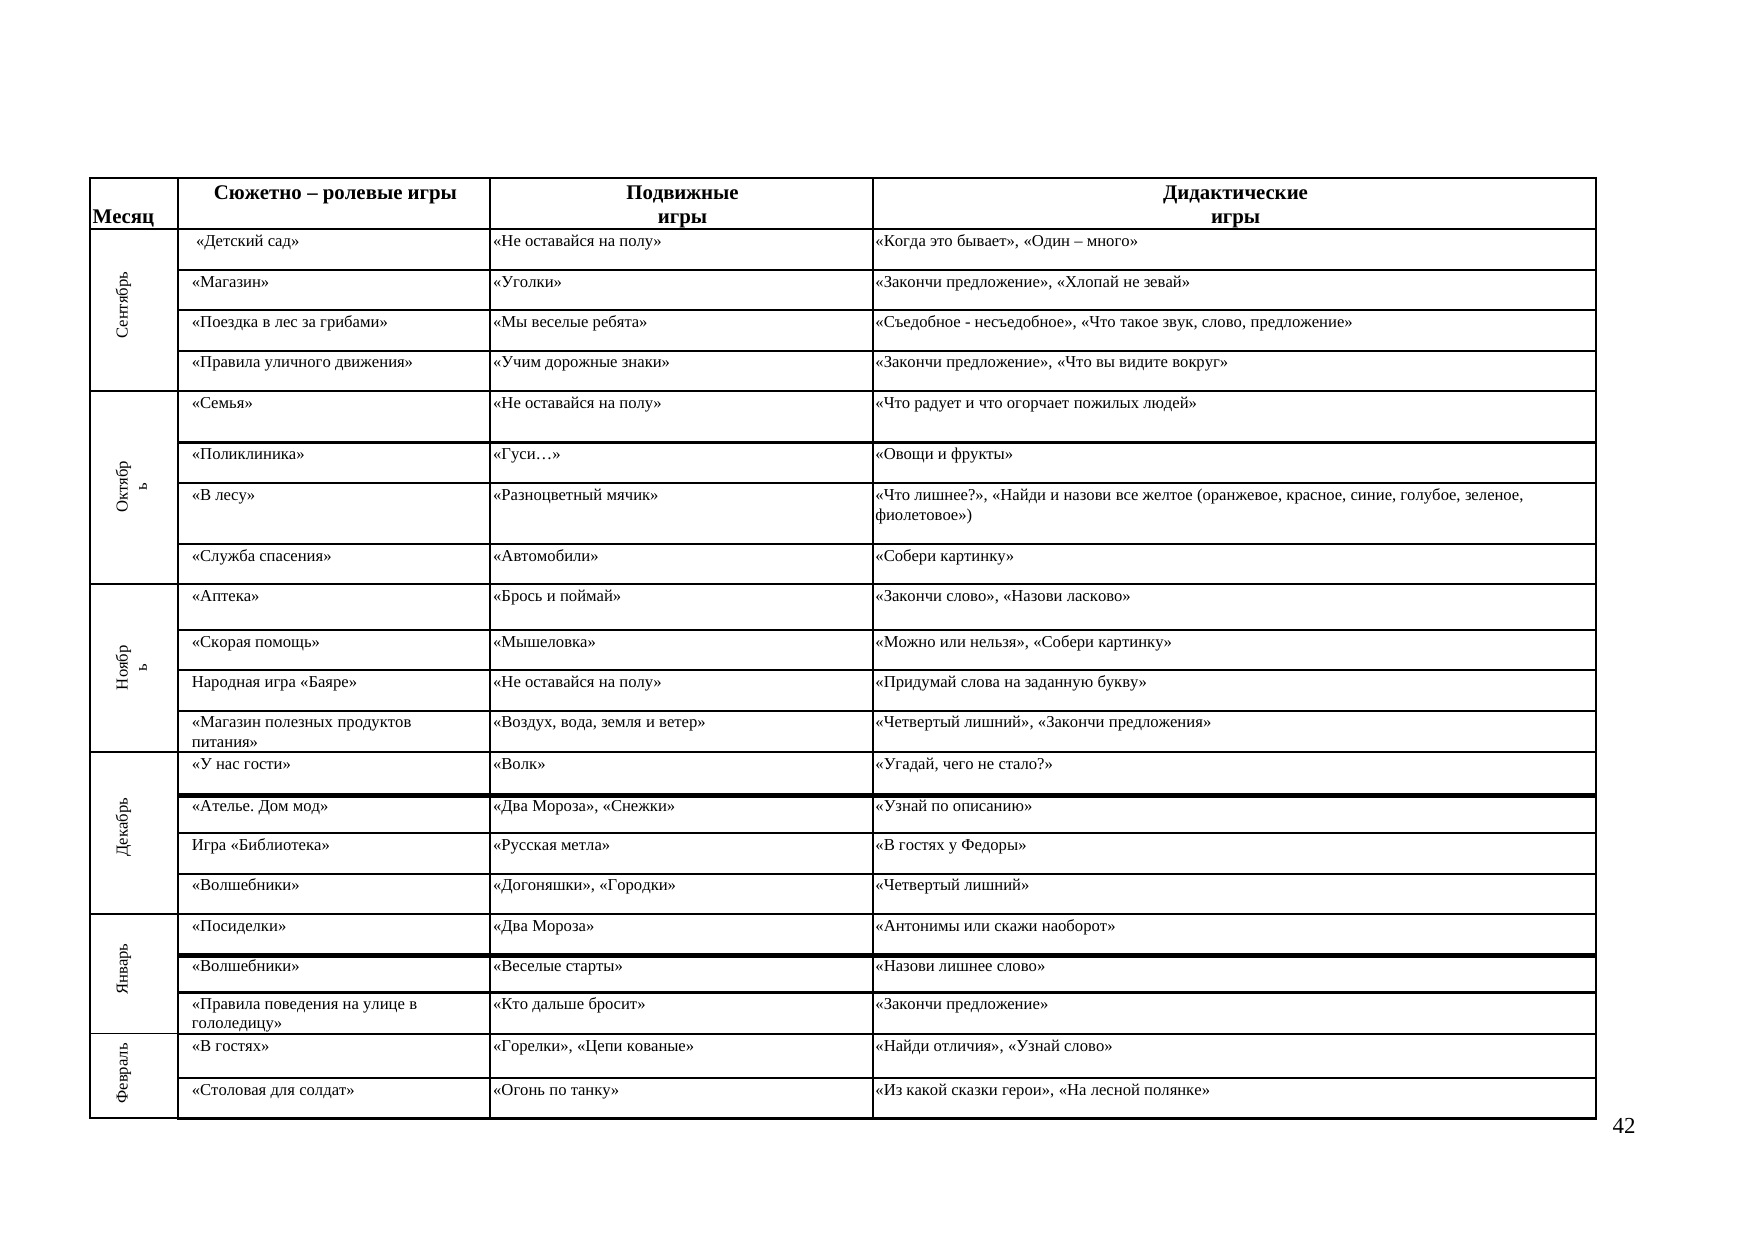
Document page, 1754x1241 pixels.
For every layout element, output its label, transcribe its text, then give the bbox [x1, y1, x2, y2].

table_cell «Скорая помощь» [179, 631, 489, 669]
table_cell «Веселые старты» [491, 958, 872, 991]
table_cell «Гуси…» [491, 444, 872, 482]
table_cell «Четвертый лишний» [874, 875, 1595, 913]
table_cell Декабрь [91, 753, 177, 913]
table_cell «Закончи предложение», «Хлопай не зевай» [874, 271, 1595, 309]
table_cell «Два Мороза», «Снежки» [491, 798, 872, 832]
table_cell Октябрь [91, 392, 177, 583]
table_cell «Магазин» [179, 271, 489, 309]
table_cell «Кто дальше бросит» [491, 994, 872, 1033]
table_cell «Аптека» [179, 585, 489, 629]
table_cell «Мы веселые ребята» [491, 311, 872, 349]
table_cell «Брось и поймай» [491, 585, 872, 629]
table_cell «У нас гости» [179, 753, 489, 793]
table_header Месяц [91, 179, 177, 228]
table_cell «Когда это бывает», «Один – много» [874, 230, 1595, 269]
table_header Дидактические игры [874, 179, 1595, 228]
table_cell «Найди отличия», «Узнай слово» [874, 1035, 1595, 1077]
table_cell «Воздух, вода, земля и ветер» [491, 712, 872, 751]
table_cell «Русская метла» [491, 834, 872, 872]
table_cell «Узнай по описанию» [874, 798, 1595, 832]
table_cell «Посиделки» [179, 915, 489, 953]
table_cell «Столовая для солдат» [179, 1079, 489, 1117]
table_cell «Служба спасения» [179, 545, 489, 583]
table_cell «Автомобили» [491, 545, 872, 583]
table_cell «Съедобное - несъедобное», «Что такое звук, слово, предложение» [874, 311, 1595, 349]
table_cell «Уголки» [491, 271, 872, 309]
table_cell «Поликлиника» [179, 444, 489, 482]
table_cell Игра «Библиотека» [179, 834, 489, 872]
table_cell «Из какой сказки герои», «На лесной полянке» [874, 1079, 1595, 1117]
table_cell Февраль [91, 1034, 177, 1117]
table_cell «Правила поведения на улице в гололедицу» [179, 994, 489, 1033]
table_cell «Антонимы или скажи наоборот» [874, 915, 1595, 953]
table_cell «Угадай, чего не стало?» [874, 753, 1595, 793]
table_header Подвижные игры [491, 179, 872, 228]
table_cell «Два Мороза» [491, 915, 872, 953]
table_cell «Что радует и что огорчает пожилых людей» [874, 392, 1595, 441]
table_cell «Закончи слово», «Назови ласково» [874, 585, 1595, 629]
table_cell «Мышеловка» [491, 631, 872, 669]
table_cell «Закончи предложение», «Что вы видите вокруг» [874, 352, 1595, 390]
table_cell «В гостях у Федоры» [874, 834, 1595, 872]
table_cell «Не оставайся на полу» [491, 671, 872, 709]
table_cell «Правила уличного движения» [179, 352, 489, 390]
table_cell Январь [91, 915, 177, 1033]
table_cell «Магазин полезных продуктов питания» [179, 712, 489, 751]
table_cell «Семья» [179, 392, 489, 441]
table_cell «В гостях» [179, 1035, 489, 1077]
table_cell «Придумай слова на заданную букву» [874, 671, 1595, 709]
table_cell «Поездка в лес за грибами» [179, 311, 489, 349]
table_cell «В лесу» [179, 484, 489, 543]
table_cell «Не оставайся на полу» [491, 392, 872, 441]
table_cell Ноябрь [91, 585, 177, 751]
table_cell «Учим дорожные знаки» [491, 352, 872, 390]
table_cell Народная игра «Баяре» [179, 671, 489, 709]
table_cell «Волк» [491, 753, 872, 793]
table_cell «Волшебники» [179, 958, 489, 991]
table_cell «Закончи предложение» [874, 994, 1595, 1033]
table_cell «Можно или нельзя», «Собери картинку» [874, 631, 1595, 669]
table_cell «Овощи и фрукты» [874, 444, 1595, 482]
table_cell «Догоняшки», «Городки» [491, 875, 872, 913]
table_cell «Волшебники» [179, 875, 489, 913]
table_cell «Что лишнее?», «Найди и назови все желтое (оранжевое, красное, синие, голубое, зеленое, фиолетовое») [874, 484, 1595, 543]
table_cell Сентябрь [91, 230, 177, 390]
table_cell «Не оставайся на полу» [491, 230, 872, 269]
table_header Сюжетно – ролевые игры [179, 179, 489, 228]
table_cell «Детский сад» [179, 230, 489, 269]
table_cell «Собери картинку» [874, 545, 1595, 583]
table_cell «Назови лишнее слово» [874, 958, 1595, 991]
table_cell «Огонь по танку» [491, 1079, 872, 1117]
table_cell «Ателье. Дом мод» [179, 798, 489, 832]
table_cell «Разноцветный мячик» [491, 484, 872, 543]
table_cell «Четвертый лишний», «Закончи предложения» [874, 712, 1595, 751]
table_cell «Горелки», «Цепи кованые» [491, 1035, 872, 1077]
